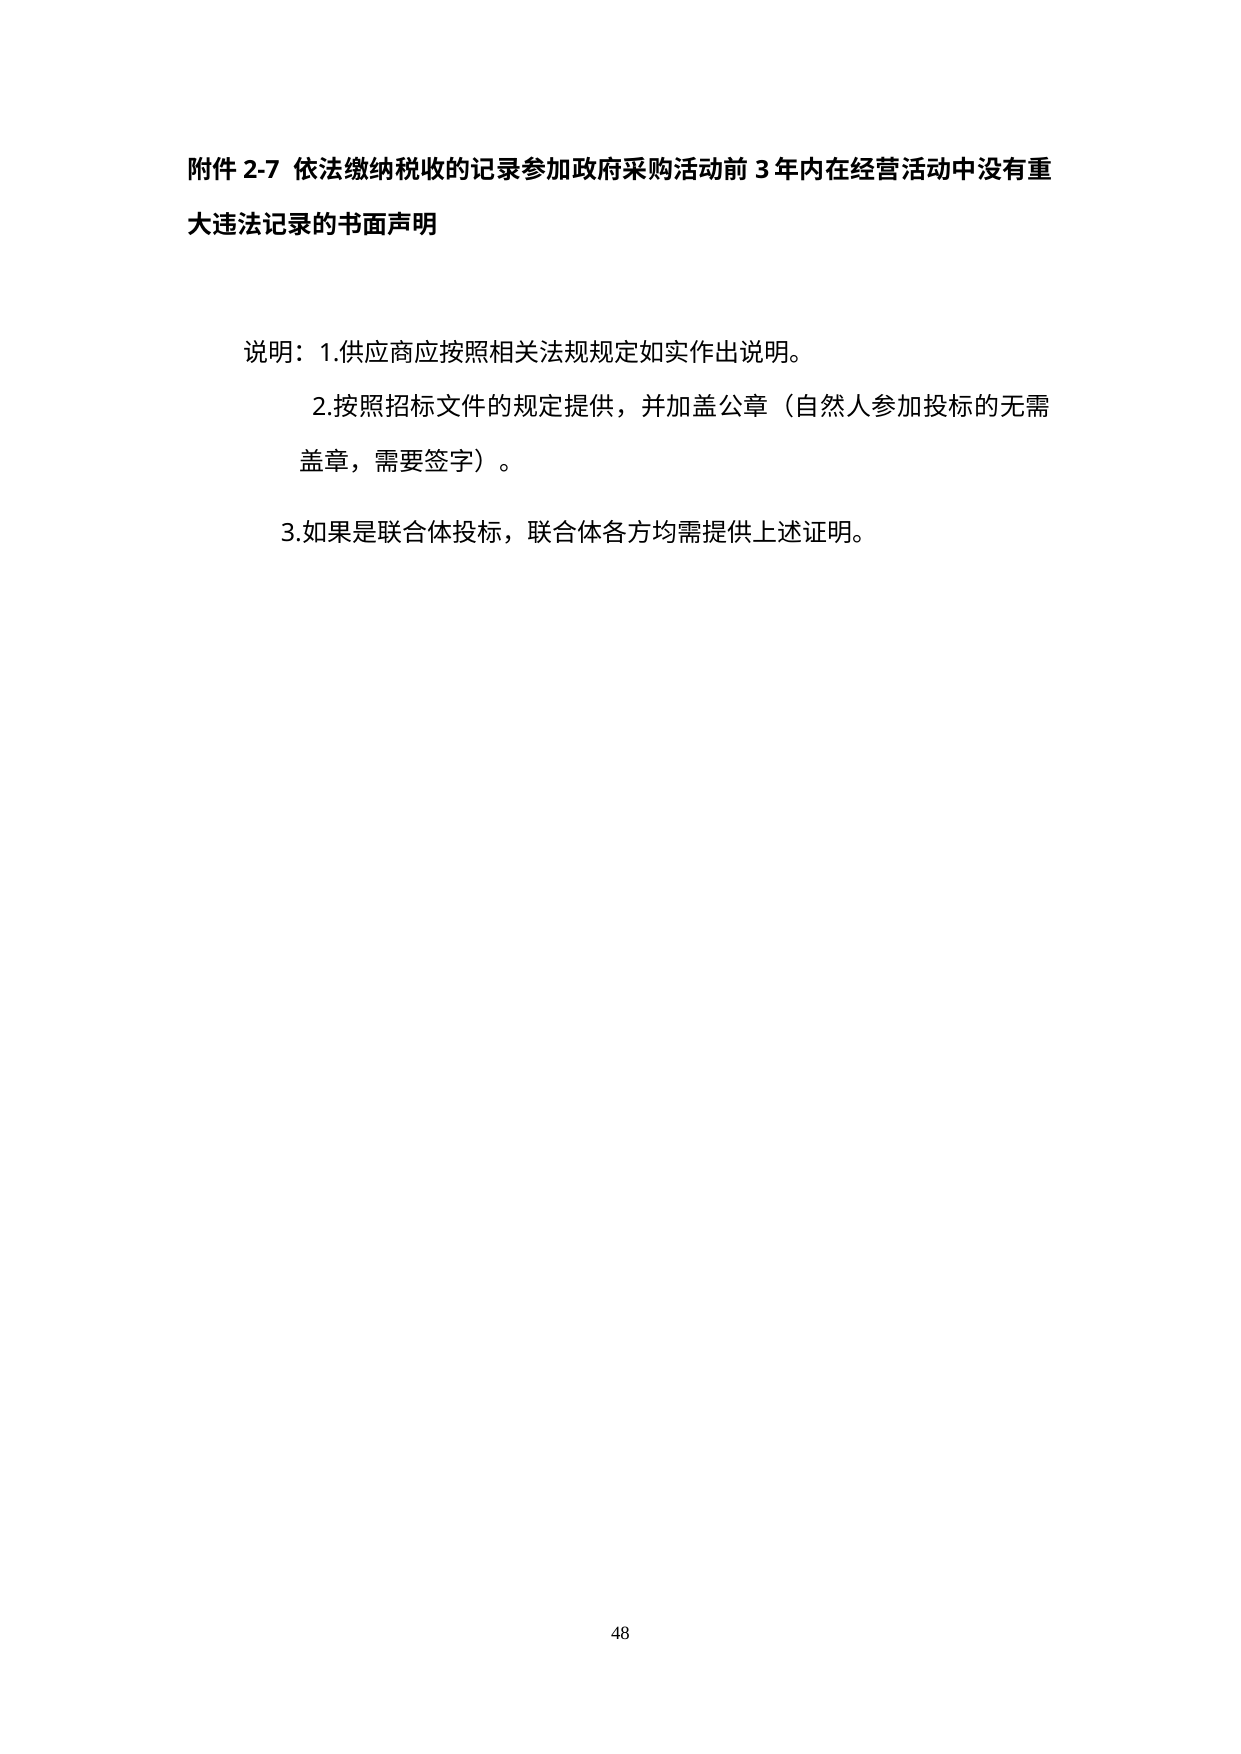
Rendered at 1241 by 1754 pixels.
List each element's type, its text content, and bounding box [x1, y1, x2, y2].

text 附件2-7 依法缴纳税收的记录参加政府采购活动前3年内在经营活动中没有重大违法记录的书面声明 [187, 150, 1053, 241]
text 3.如果是联合体投标，联合体各方均需提供上述证明。 [209, 508, 1053, 550]
text 说明：1.供应商应按照相关法规规定如实作出说明。 [243, 332, 1053, 369]
text 2.按照招标文件的规定提供，并加盖公章（自然人参加投标的无需盖章，需要签字）。 [299, 387, 1053, 477]
